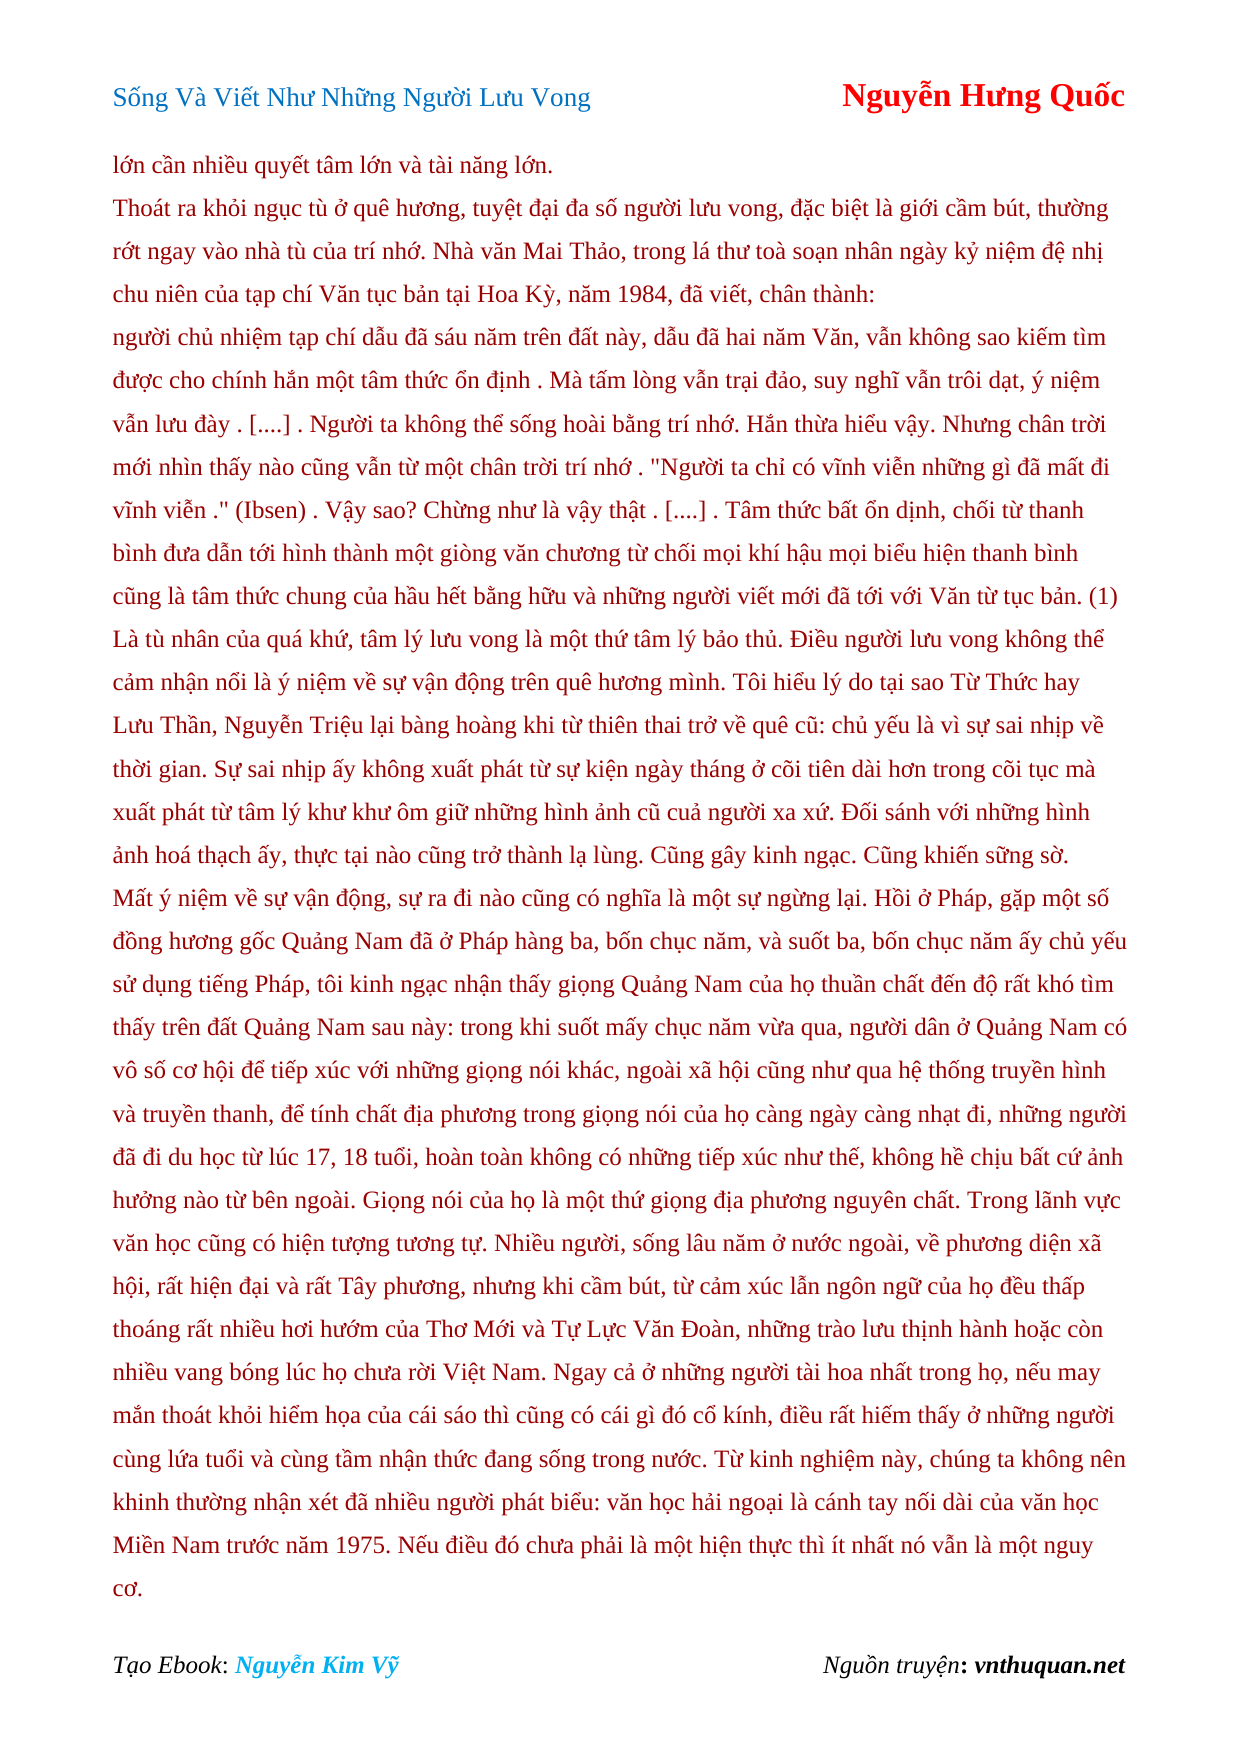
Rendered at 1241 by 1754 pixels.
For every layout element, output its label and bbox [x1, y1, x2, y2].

text [112, 150, 1128, 1602]
